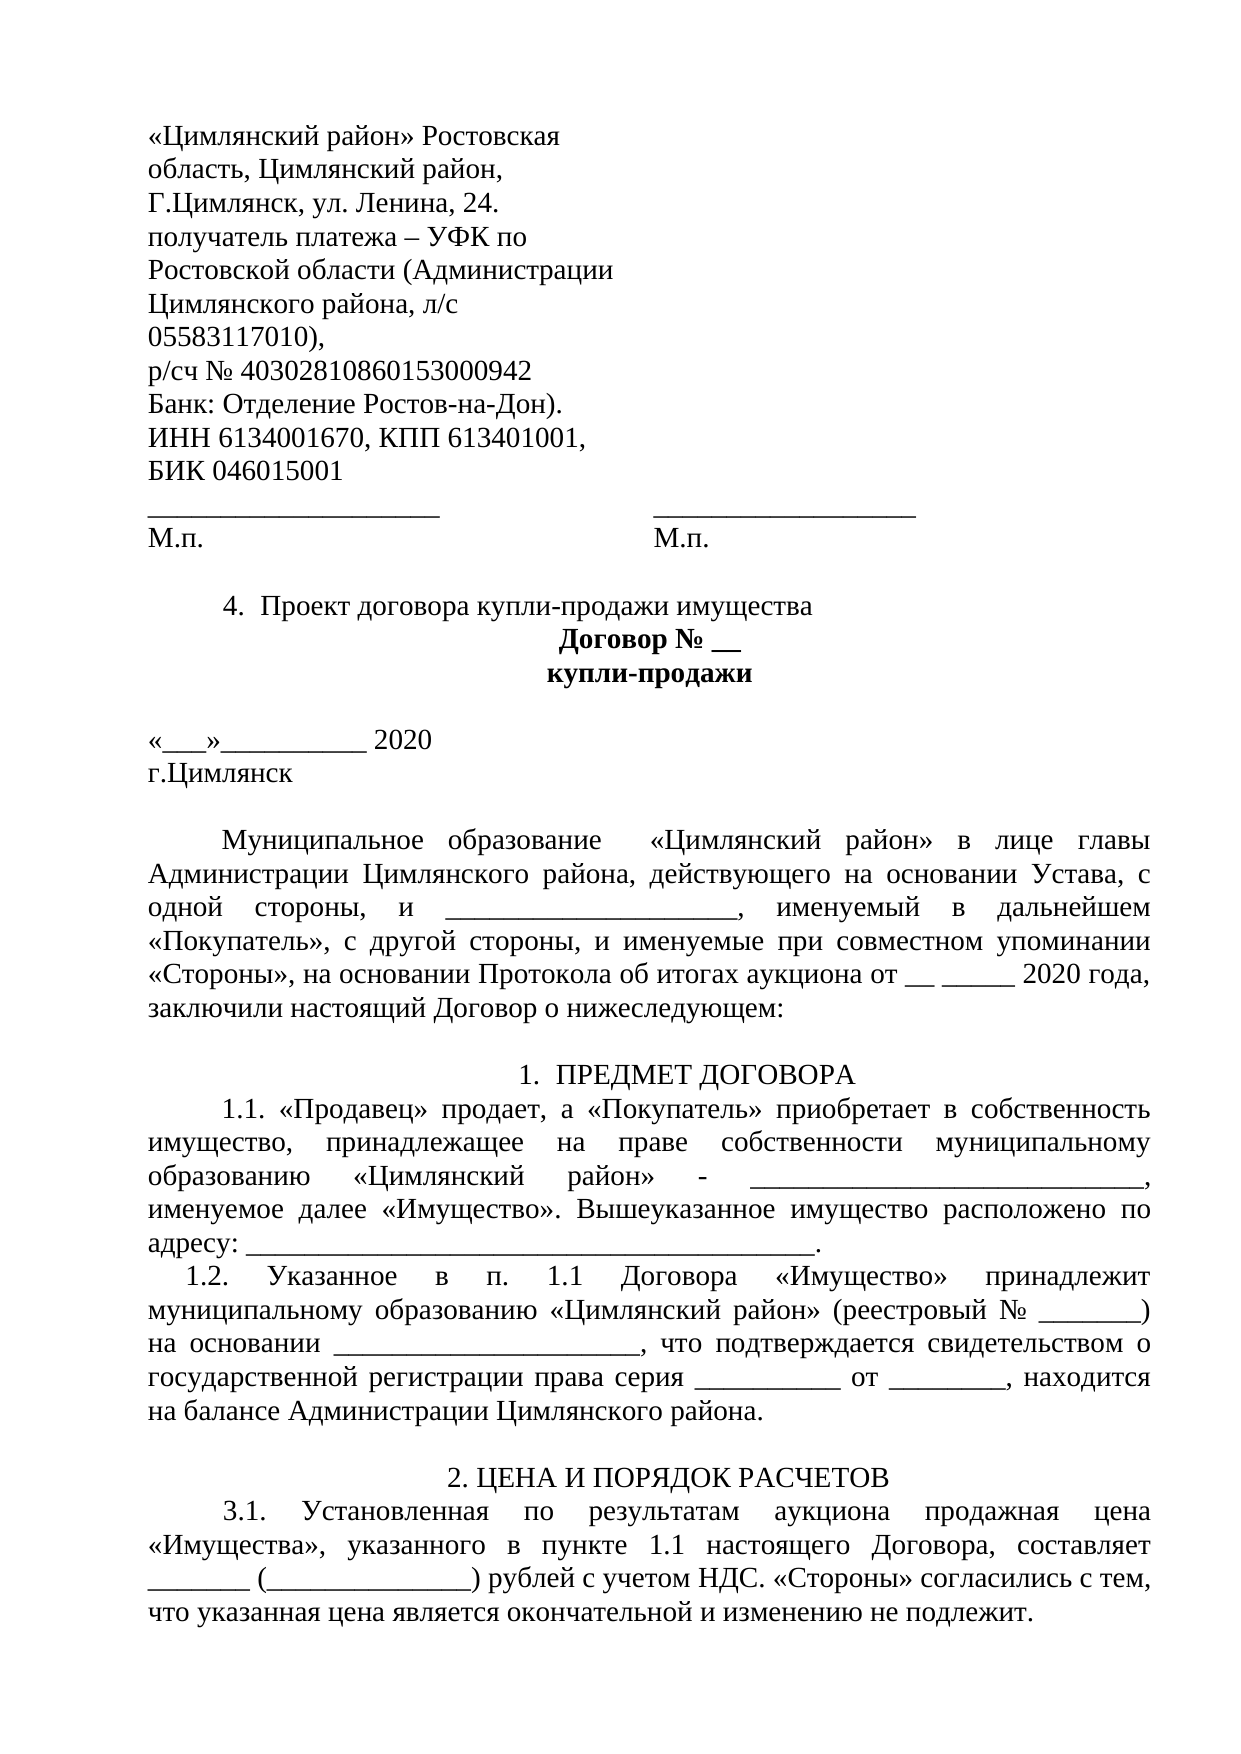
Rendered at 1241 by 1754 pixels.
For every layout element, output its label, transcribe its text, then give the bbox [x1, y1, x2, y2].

text 3.1. Установленная по результатам аукциона продажная цена «Имущества», указанного в пункте 1.1 настоящего Договора, составляет _______ (______________) рублей с учетом НДС. «Стороны» согласились с тем, что указанная цена является окончательной и изменению не подлежит. [148, 1493, 1152, 1627]
list ПРЕДМЕТ ДОГОВОРА [223, 1057, 1152, 1091]
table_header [642, 118, 1155, 554]
text Муниципальное образование «Цимлянский район» в лице главы Администрации Цимлянского района, действующего на основании Устава, с одной стороны, и ____________________, именуемый в дальнейшем «Покупатель», с другой стороны, и именуемые при совместном упоминании «Стороны», на основании Протокола об итогах аукциона от __ _____ 2020 года, заключили настоящий Договор о нижеследующем: [148, 822, 1152, 1024]
text 1.2. Указанное в п. 1.1 Договора «Имущество» принадлежит муниципальному образованию «Цимлянский район» (реестровый № _______) на основании _____________________, что подтверждается свидетельством о государственной регистрации права серия __________ от ________, находится на балансе Администрации Цимлянского района. [148, 1258, 1152, 1426]
text «___»__________ 2020 г.Цимлянск [148, 722, 1152, 789]
text купли-продажи [148, 655, 1152, 688]
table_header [136, 118, 642, 554]
text Договор № __ [148, 621, 1152, 655]
list Проект договора купли-продажи имущества [223, 588, 1152, 621]
text 1.1. «Продавец» продает, а «Покупатель» приобретает в собственность имущество, принадлежащее на праве собственности муниципальному образованию «Цимлянский район» - ___________________________, именуемое далее «Имущество». Вышеуказанное имущество расположено по адресу: _______________________________________. [148, 1091, 1152, 1258]
text 2. ЦЕНА И ПОРЯДОК РАСЧЕТОВ [185, 1460, 1152, 1493]
